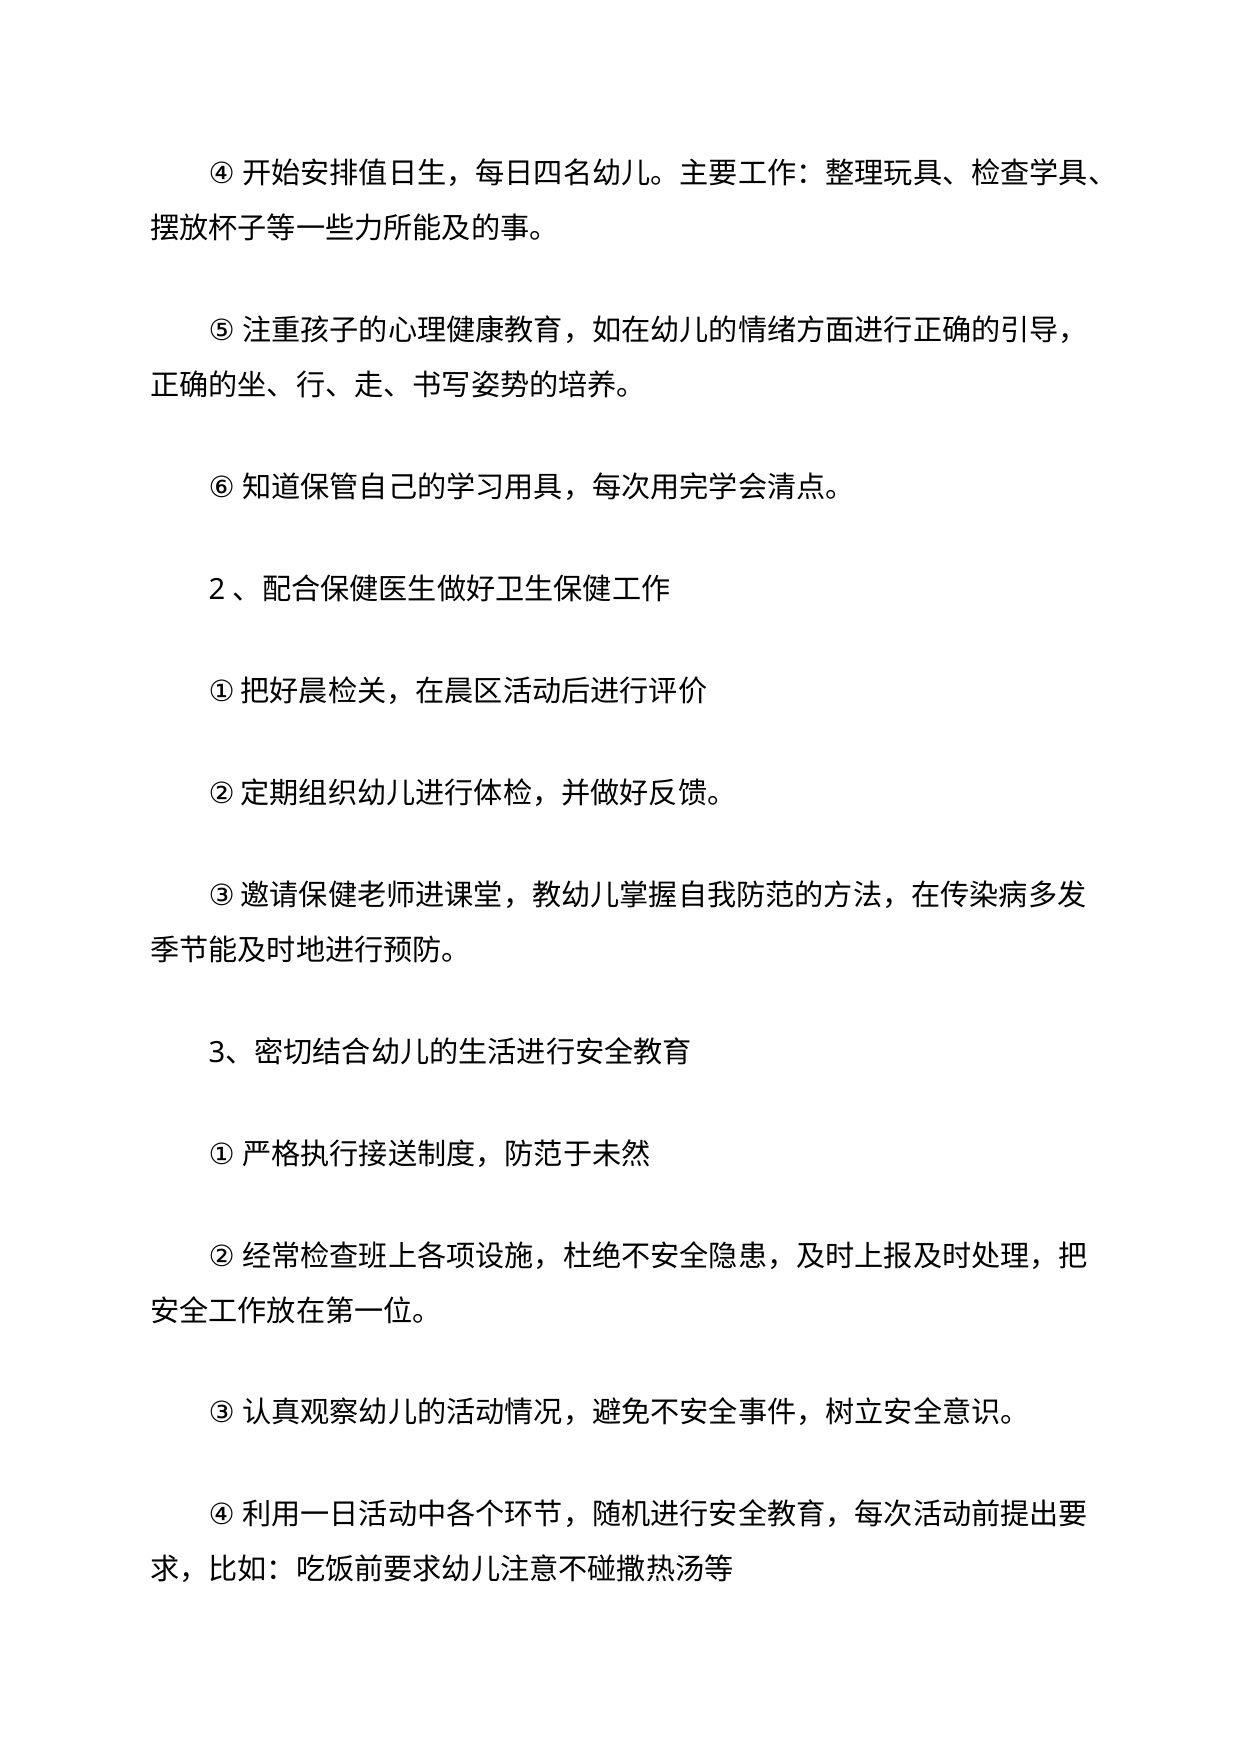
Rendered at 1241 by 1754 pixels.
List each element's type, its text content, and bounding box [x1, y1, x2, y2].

text 2 、配合保健医生做好卫生保健工作 [150, 566, 1090, 608]
text ④ 开始安排值日生，每日四名幼儿。主要工作：整理玩具、检查学具、摆放杯子等一些力所能及的事。 [150, 150, 1090, 247]
text ③邀请保健老师进课堂，教幼儿掌握自我防范的方法，在传染病多发季节能及时地进行预防。 [150, 871, 1090, 969]
text 3、密切结合幼儿的生活进行安全教育 [150, 1028, 1090, 1071]
text ④ 利用一日活动中各个环节，随机进行安全教育，每次活动前提出要求，比如：吃饭前要求幼儿注意不碰撒热汤等 [150, 1491, 1090, 1588]
text ⑤ 注重孩子的心理健康教育，如在幼儿的情绪方面进行正确的引导，正确的坐、行、走、书写姿势的培养。 [150, 307, 1090, 404]
text ③ 认真观察幼儿的活动情况，避免不安全事件，树立安全意识。 [150, 1389, 1090, 1431]
text ①把好晨检关，在晨区活动后进行评价 [150, 667, 1090, 710]
text ② 经常检查班上各项设施，杜绝不安全隐患，及时上报及时处理，把安全工作放在第一位。 [150, 1232, 1090, 1329]
text ① 严格执行接送制度，防范于未然 [150, 1130, 1090, 1173]
text ②定期组织幼儿进行体检，并做好反馈。 [150, 769, 1090, 812]
text ⑥ 知道保管自己的学习用具，每次用完学会清点。 [150, 463, 1090, 506]
